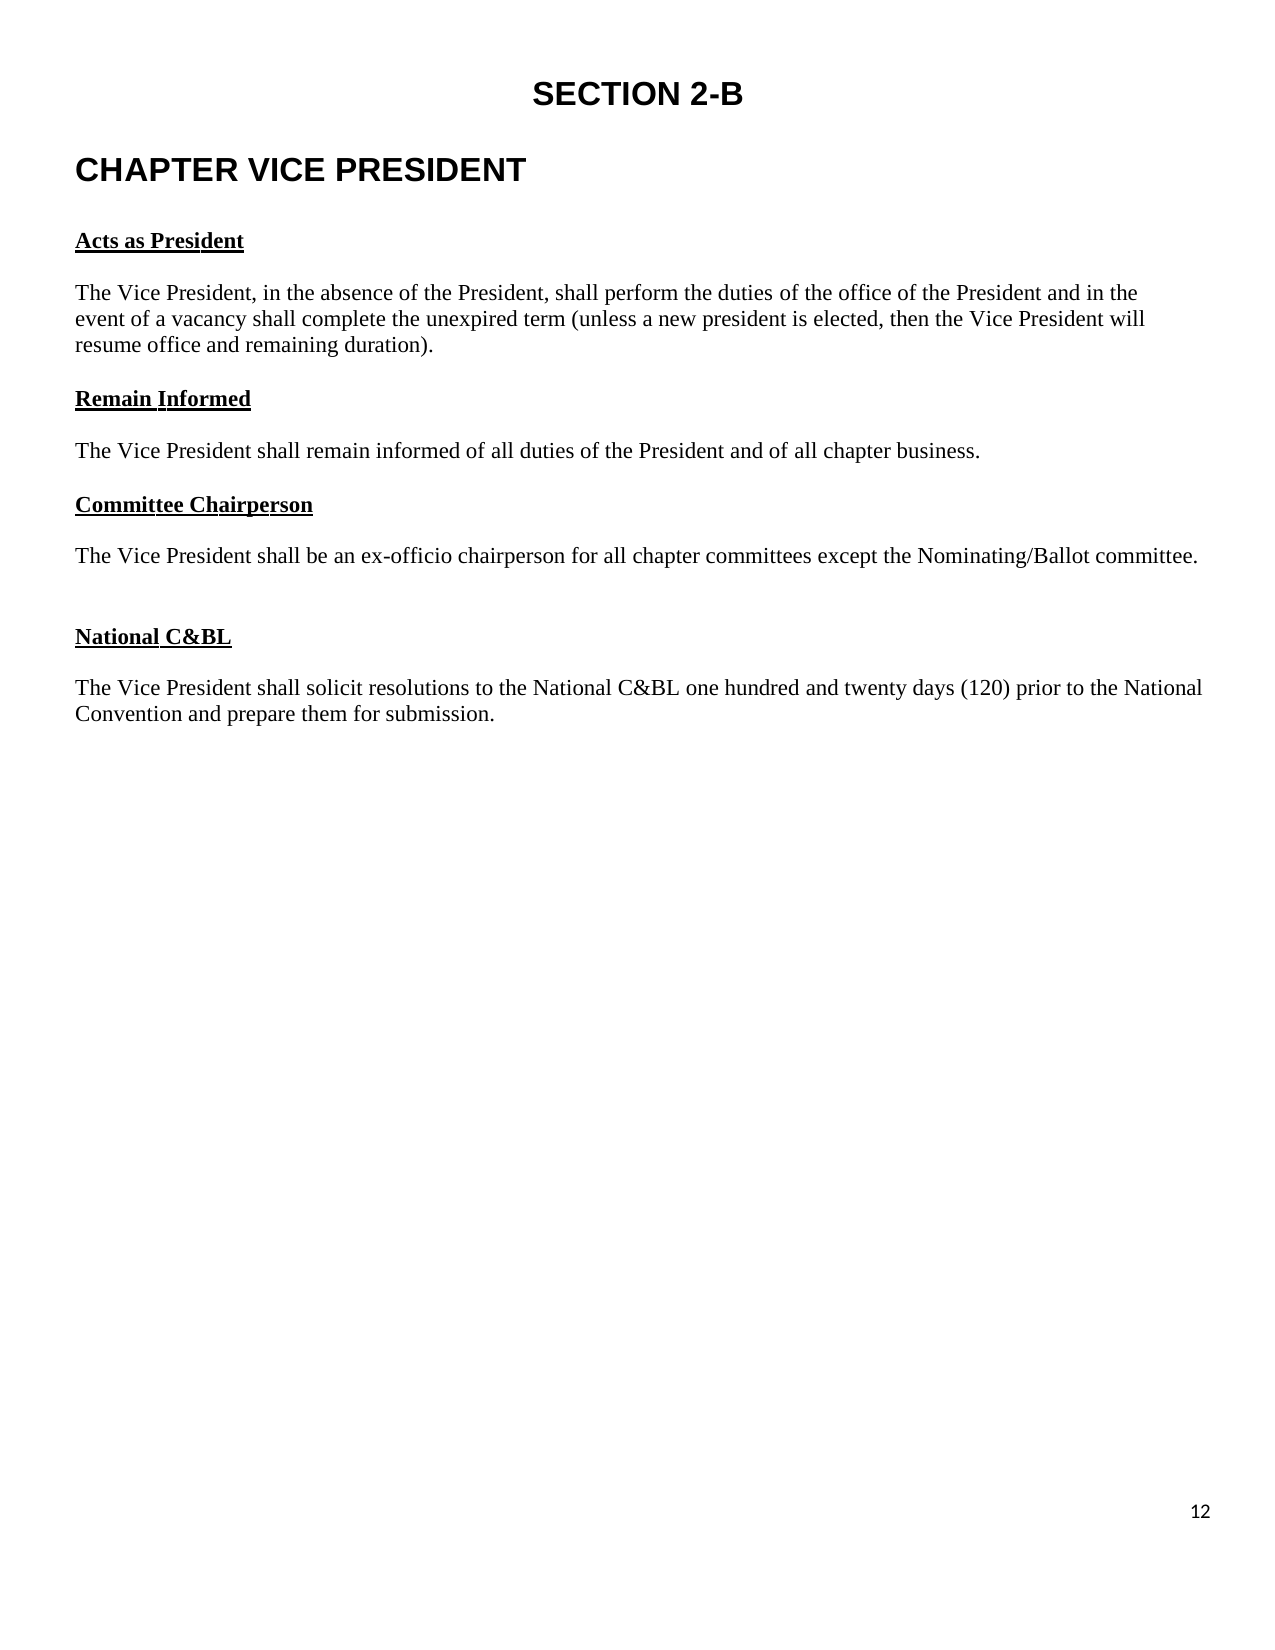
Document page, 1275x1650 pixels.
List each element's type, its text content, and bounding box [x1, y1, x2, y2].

text Remain Informed [75, 385, 1227, 411]
text National C&BL [75, 622, 1227, 648]
text SECTION 2-B [527, 74, 748, 112]
text The Vice President shall remain informed of all duties of the President and of all chapter business. [75, 437, 1227, 463]
text The Vice President shall be an ex-officio chairperson for all chapter committees except the Nominating/Ballot committee. [75, 542, 1227, 569]
text CHAPTER VICE PRESIDENT [75, 150, 1227, 188]
text Committee Chairperson [75, 490, 1227, 516]
text The Vice President shall solicit resolutions to the National C&BL one hundred and twenty days (120) prior to the National [75, 674, 1227, 701]
text Convention and prepare them for submission. [75, 701, 1227, 727]
text The Vice President, in the absence of the President, shall perform the duties of the office of the President and in the event of a vacancy shall complete the unexpired term (unless a new president is elected, then the Vice President will resume office and remaining duration). [75, 279, 1192, 358]
text Acts as President [75, 227, 1227, 253]
